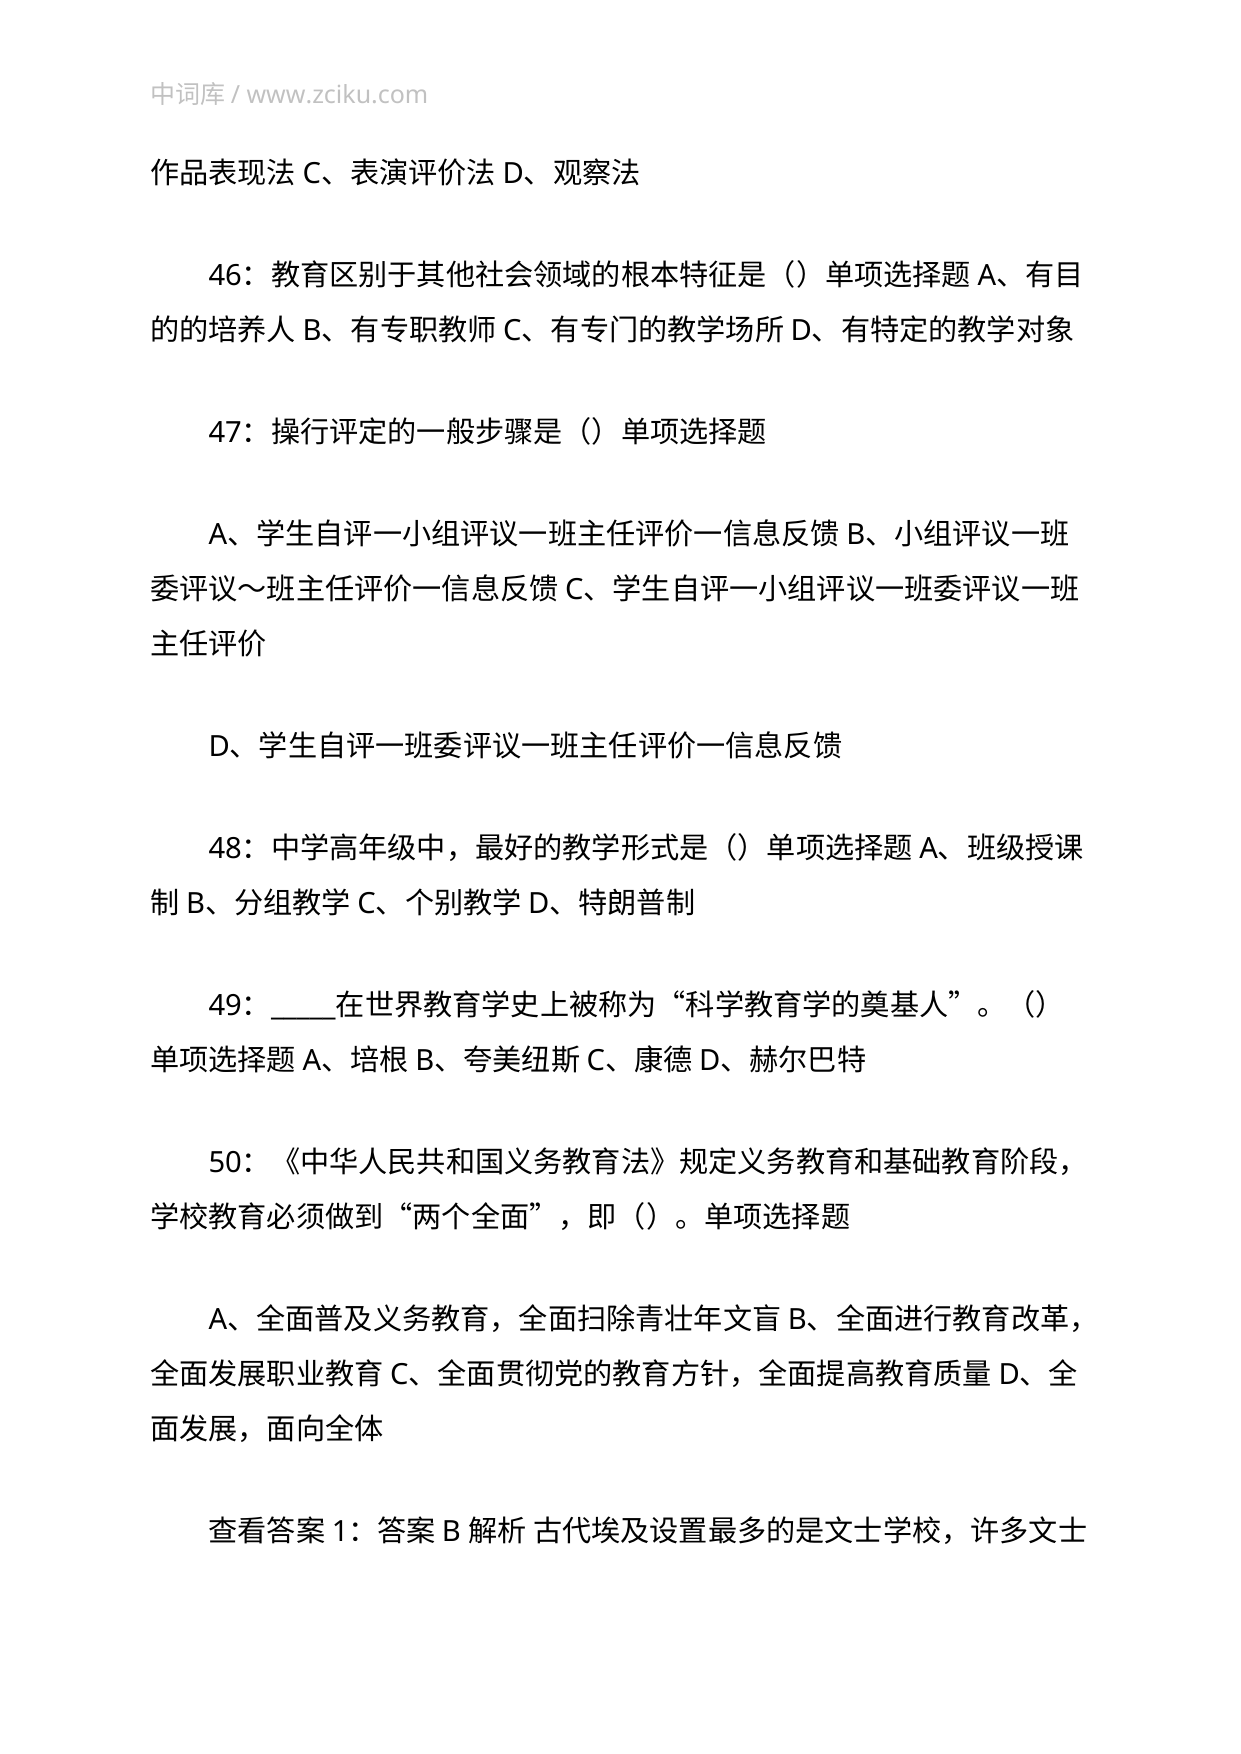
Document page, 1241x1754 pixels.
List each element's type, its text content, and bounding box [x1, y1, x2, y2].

text A、全面普及义务教育，全面扫除青壮年文盲 B、全面进行教育改革，全面发展职业教育 C、全面贯彻党的教育方针，全面提高教育质量 D、全面发展，面向全体 [150, 1295, 1090, 1448]
text 48：中学高年级中，最好的教学形式是（）单项选择题 A、班级授课制 B、分组教学 C、个别教学 D、特朗普制 [150, 825, 1090, 922]
text 50：《中华人民共和国义务教育法》规定义务教育和基础教育阶段，学校教育必须做到“两个全面”，即（）。单项选择题 [150, 1139, 1090, 1236]
text 47：操行评定的一般步骤是（）单项选择题 [150, 409, 1090, 451]
text D、学生自评一班委评议一班主任评价一信息反馈 [150, 723, 1090, 765]
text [150, 150, 1090, 192]
text A、学生自评一小组评议一班主任评价一信息反馈 B、小组评议一班委评议～班主任评价一信息反馈 C、学生自评一小组评议一班委评议一班主任评价 [150, 511, 1090, 663]
text 49：_____在世界教育学史上被称为“科学教育学的奠基人”。（）单项选择题 A、培根 B、夸美纽斯 C、康德 D、赫尔巴特 [150, 982, 1090, 1079]
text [150, 1507, 1090, 1549]
text 46：教育区别于其他社会领域的根本特征是（）单项选择题 A、有目的的培养人 B、有专职教师 C、有专门的教学场所 D、有特定的教学对象 [150, 252, 1090, 349]
